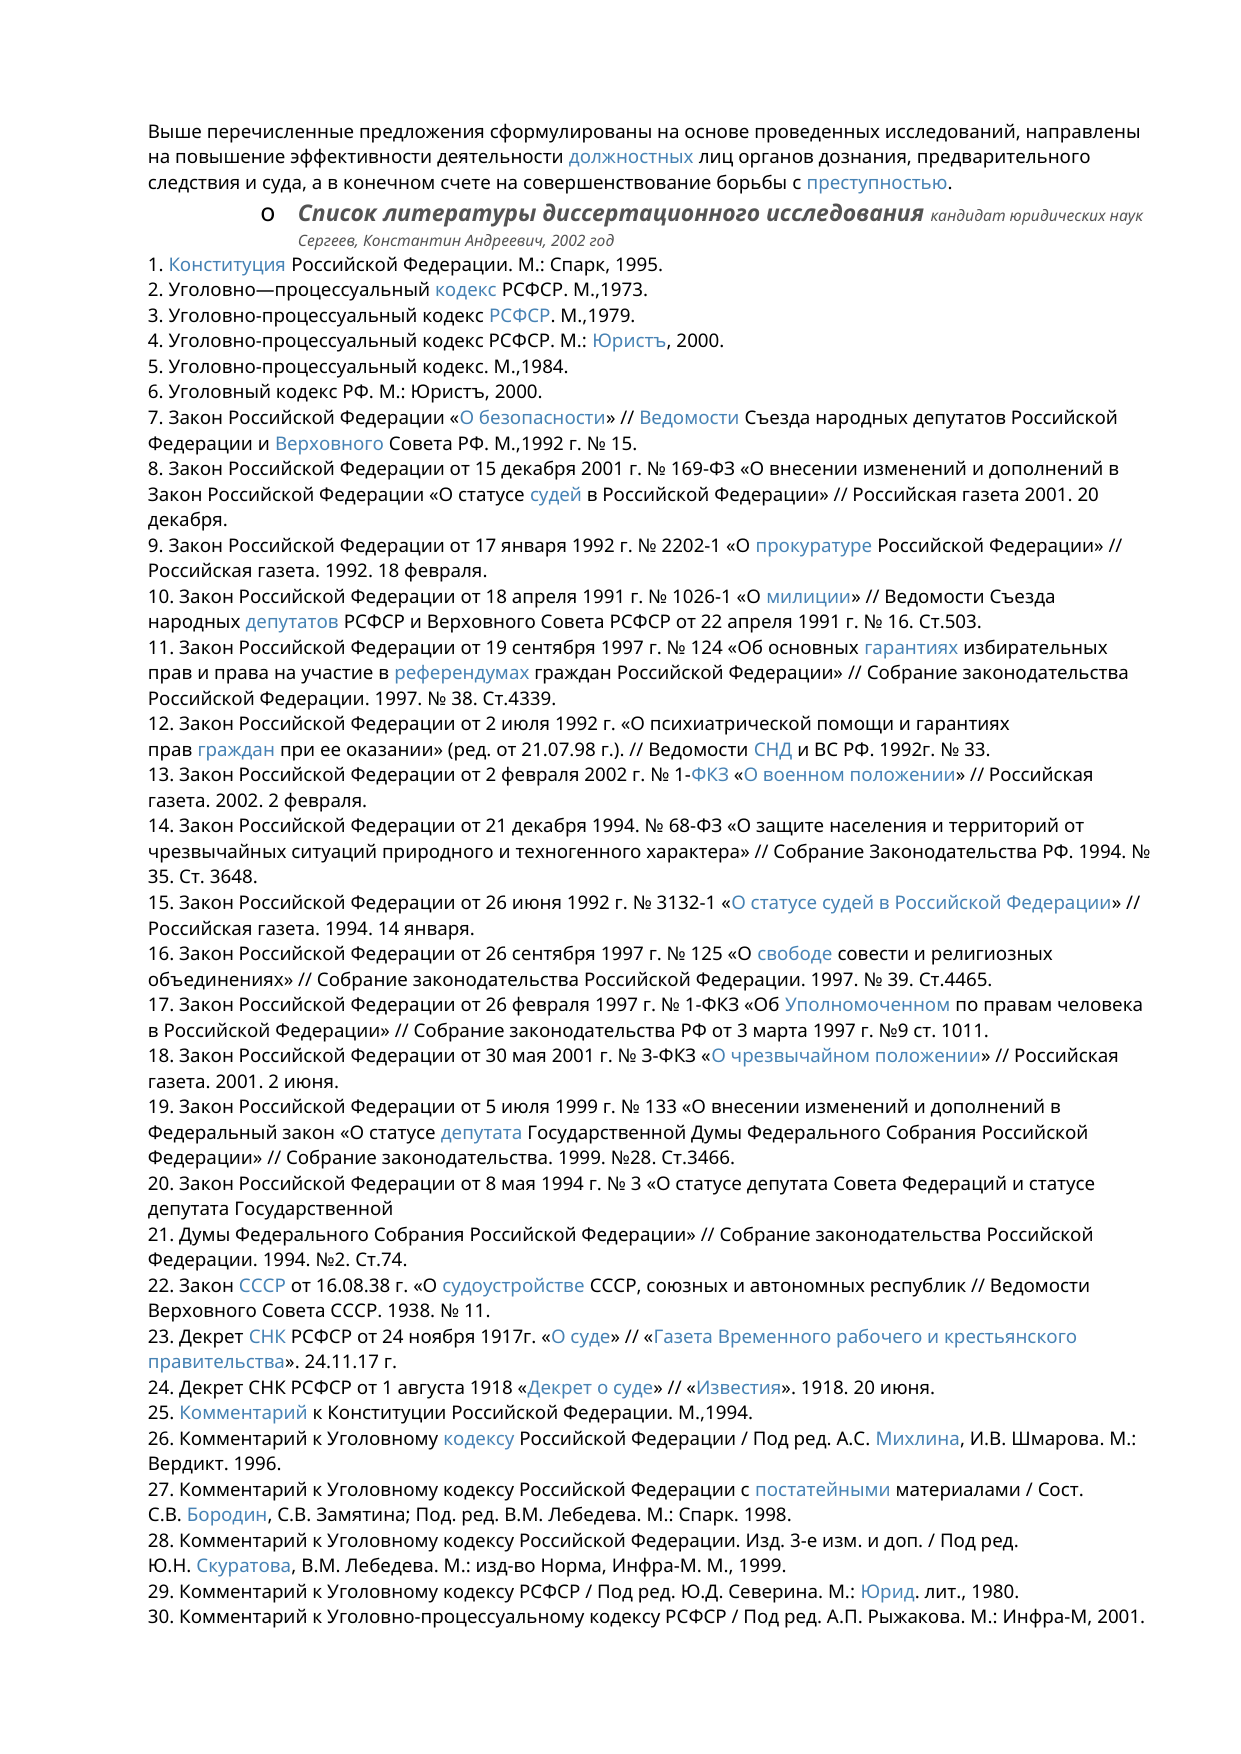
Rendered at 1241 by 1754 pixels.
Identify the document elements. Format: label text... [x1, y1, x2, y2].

subtitle Список литературы диссертационного исследования кандидат юридических наук Сергеев, Константин Андреевич, 2002 год [260, 195, 1152, 251]
